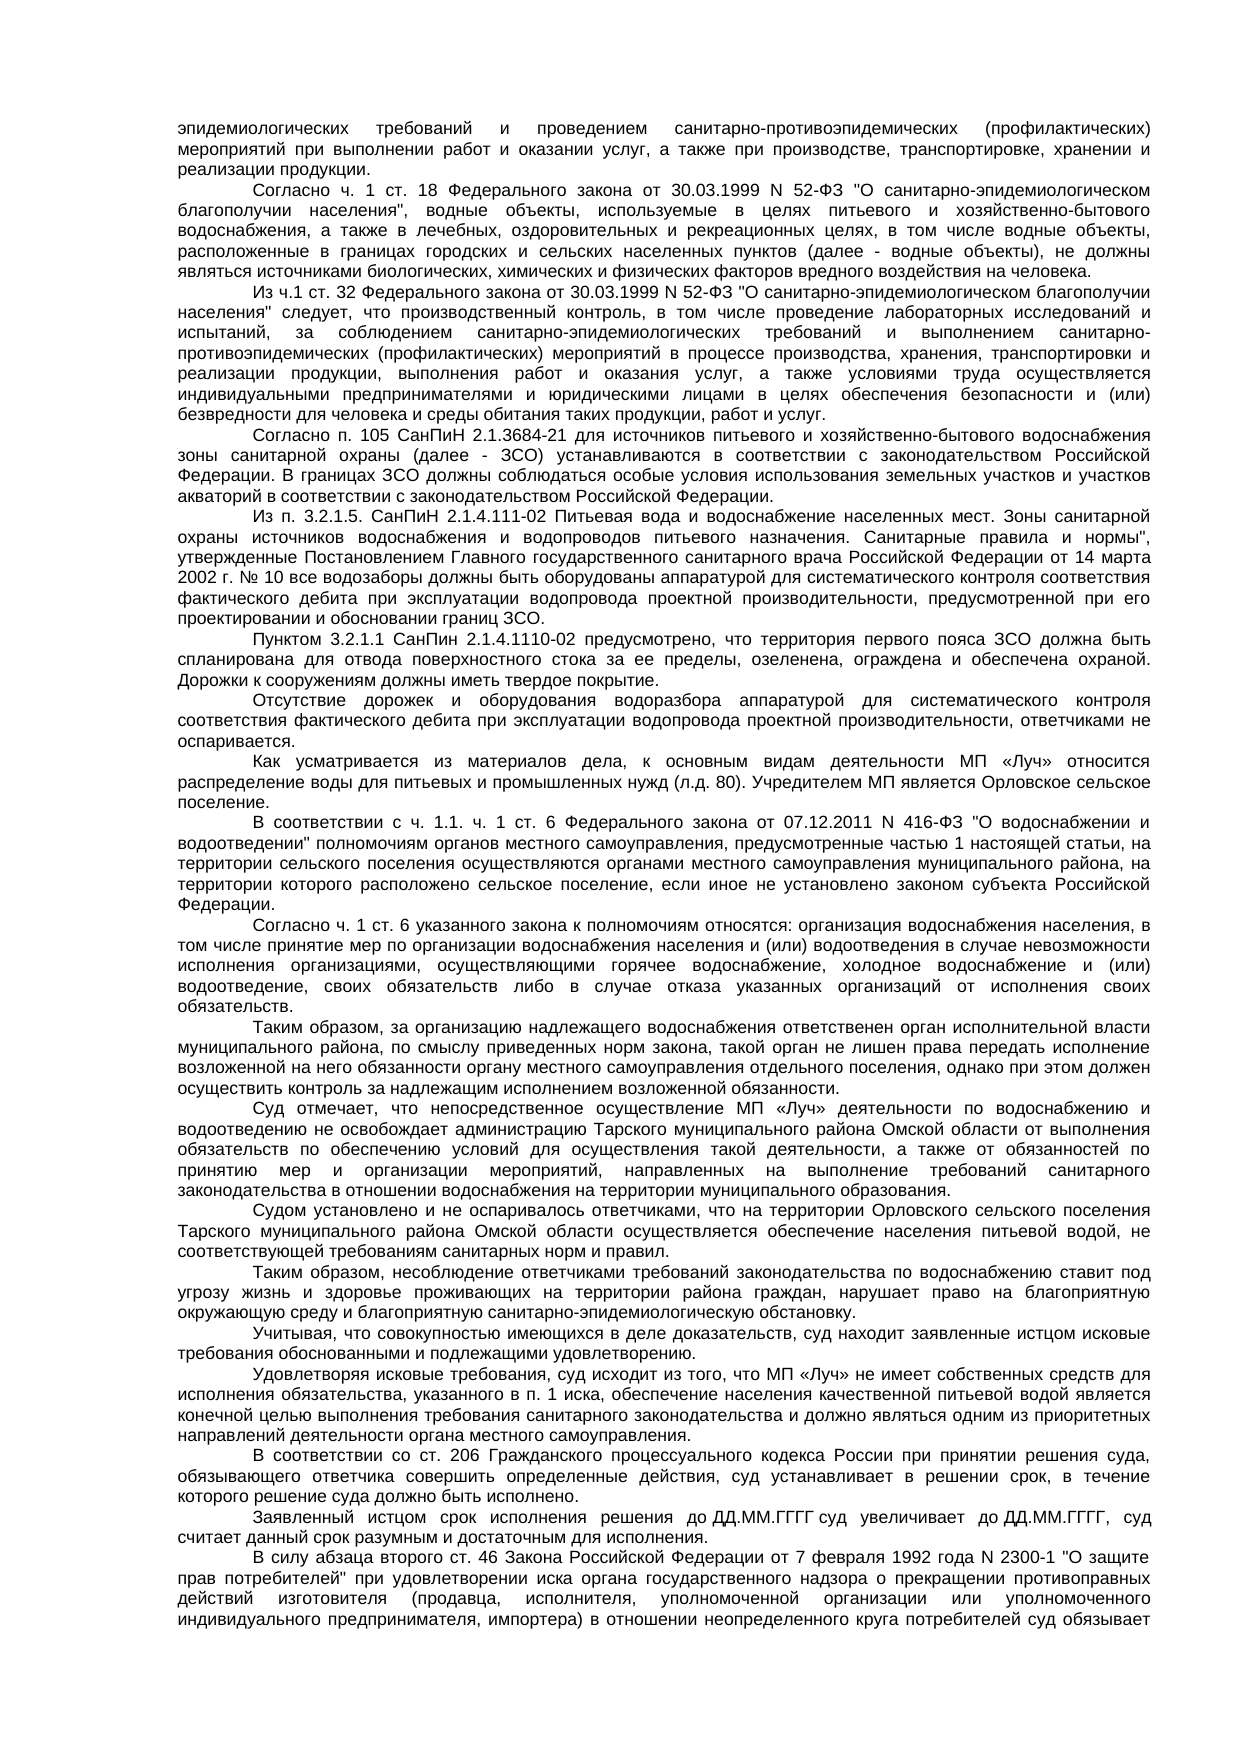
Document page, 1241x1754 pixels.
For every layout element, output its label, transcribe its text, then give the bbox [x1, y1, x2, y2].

text Таким образом, несоблюдение ответчиками требований законодательства по водоснабжению ставит под угрозу жизнь и здоровье проживающих на территории района граждан, нарушает право на благоприятную окружающую среду и благоприятную санитарно-эпидемиологическую обстановку. [177, 1261, 1152, 1323]
text В соответствии с ч. 1.1. ч. 1 ст. 6 Федерального закона от 07.12.2011 N 416-ФЗ "О водоснабжении и водоотведении" полномочиям органов местного самоуправления, предусмотренные частью 1 настоящей статьи, на территории сельского поселения осуществляются органами местного самоуправления муниципального района, на территории которого расположено сельское поселение, если иное не установлено законом субъекта Российской Федерации. [177, 812, 1152, 914]
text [177, 1547, 1152, 1629]
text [177, 118, 1152, 179]
text Пунктом 3.2.1.1 СанПин 2.1.4.1110-02 предусмотрено, что территория первого пояса ЗСО должна быть спланирована для отвода поверхностного стока за ее пределы, озеленена, ограждена и обеспечена охраной. Дорожки к сооружениям должны иметь твердое покрытие. [177, 628, 1152, 690]
text Учитывая, что совокупностью имеющихся в деле доказательств, суд находит заявленные истцом исковые требования обоснованными и подлежащими удовлетворению. [177, 1323, 1152, 1363]
text Заявленный истцом срок исполнения решения до ДД.ММ.ГГГГ суд увеличивает до ДД.ММ.ГГГГ, суд считает данный срок разумным и достаточным для исполнения. [177, 1506, 1152, 1547]
text Согласно ч. 1 ст. 18 Федерального закона от 30.03.1999 N 52-ФЗ "О санитарно-эпидемиологическом благополучии населения", водные объекты, используемые в целях питьевого и хозяйственно-бытового водоснабжения, а также в лечебных, оздоровительных и рекреационных целях, в том числе водные объекты, расположенные в границах городских и сельских населенных пунктов (далее - водные объекты), не должны являться источниками биологических, химических и физических факторов вредного воздействия на человека. [177, 179, 1152, 281]
text Из п. 3.2.1.5. СанПиН 2.1.4.111-02 Питьевая вода и водоснабжение населенных мест. Зоны санитарной охраны источников водоснабжения и водопроводов питьевого назначения. Санитарные правила и нормы", утвержденные Постановлением Главного государственного санитарного врача Российской Федерации от 14 марта 2002 г. № 10 все водозаборы должны быть оборудованы аппаратурой для систематического контроля соответствия фактического дебита при эксплуатации водопровода проектной производительности, предусмотренной при его проектировании и обосновании границ ЗСО. [177, 506, 1152, 628]
text Суд отмечает, что непосредственное осуществление МП «Луч» деятельности по водоснабжению и водоотведению не освобождает администрацию Тарского муниципального района Омской области от выполнения обязательств по обеспечению условий для осуществления такой деятельности, а также от обязанностей по принятию мер и организации мероприятий, направленных на выполнение требований санитарного законодательства в отношении водоснабжения на территории муниципального образования. [177, 1098, 1152, 1200]
text В соответствии со ст. 206 Гражданского процессуального кодекса России при принятии решения суда, обязывающего ответчика совершить определенные действия, суд устанавливает в решении срок, в течение которого решение суда должно быть исполнено. [177, 1445, 1152, 1506]
text Удовлетворяя исковые требования, суд исходит из того, что МП «Луч» не имеет собственных средств для исполнения обязательства, указанного в п. 1 иска, обеспечение населения качественной питьевой водой является конечной целью выполнения требования санитарного законодательства и должно являться одним из приоритетных направлений деятельности органа местного самоуправления. [177, 1363, 1152, 1445]
text Таким образом, за организацию надлежащего водоснабжения ответственен орган исполнительной власти муниципального района, по смыслу приведенных норм закона, такой орган не лишен права передать исполнение возложенной на него обязанности органу местного самоуправления отдельного поселения, однако при этом должен осуществить контроль за надлежащим исполнением возложенной обязанности. [177, 1016, 1152, 1098]
text Из ч.1 ст. 32 Федерального закона от 30.03.1999 N 52-ФЗ "О санитарно-эпидемиологическом благополучии населения" следует, что производственный контроль, в том числе проведение лабораторных исследований и испытаний, за соблюдением санитарно-эпидемиологических требований и выполнением санитарно-противоэпидемических (профилактических) мероприятий в процессе производства, хранения, транспортировки и реализации продукции, выполнения работ и оказания услуг, а также условиями труда осуществляется индивидуальными предпринимателями и юридическими лицами в целях обеспечения безопасности и (или) безвредности для человека и среды обитания таких продукции, работ и услуг. [177, 281, 1152, 424]
text Как усматривается из материалов дела, к основным видам деятельности МП «Луч» относится распределение воды для питьевых и промышленных нужд (л.д. 80). Учредителем МП является Орловское сельское поселение. [177, 751, 1152, 812]
text Согласно ч. 1 ст. 6 указанного закона к полномочиям относятся: организация водоснабжения населения, в том числе принятие мер по организации водоснабжения населения и (или) водоотведения в случае невозможности исполнения организациями, осуществляющими горячее водоснабжение, холодное водоснабжение и (или) водоотведение, своих обязательств либо в случае отказа указанных организаций от исполнения своих обязательств. [177, 914, 1152, 1016]
text Отсутствие дорожек и оборудования водоразбора аппаратурой для систематического контроля соответствия фактического дебита при эксплуатации водопровода проектной производительности, ответчиками не оспаривается. [177, 690, 1152, 751]
text Согласно п. 105 СанПиН 2.1.3684-21 для источников питьевого и хозяйственно-бытового водоснабжения зоны санитарной охраны (далее - ЗСО) устанавливаются в соответствии с законодательством Российской Федерации. В границах ЗСО должны соблюдаться особые условия использования земельных участков и участков акваторий в соответствии с законодательством Российской Федерации. [177, 424, 1152, 506]
text Судом установлено и не оспаривалось ответчиками, что на территории Орловского сельского поселения Тарского муниципального района Омской области осуществляется обеспечение населения питьевой водой, не соответствующей требованиям санитарных норм и правил. [177, 1200, 1152, 1261]
